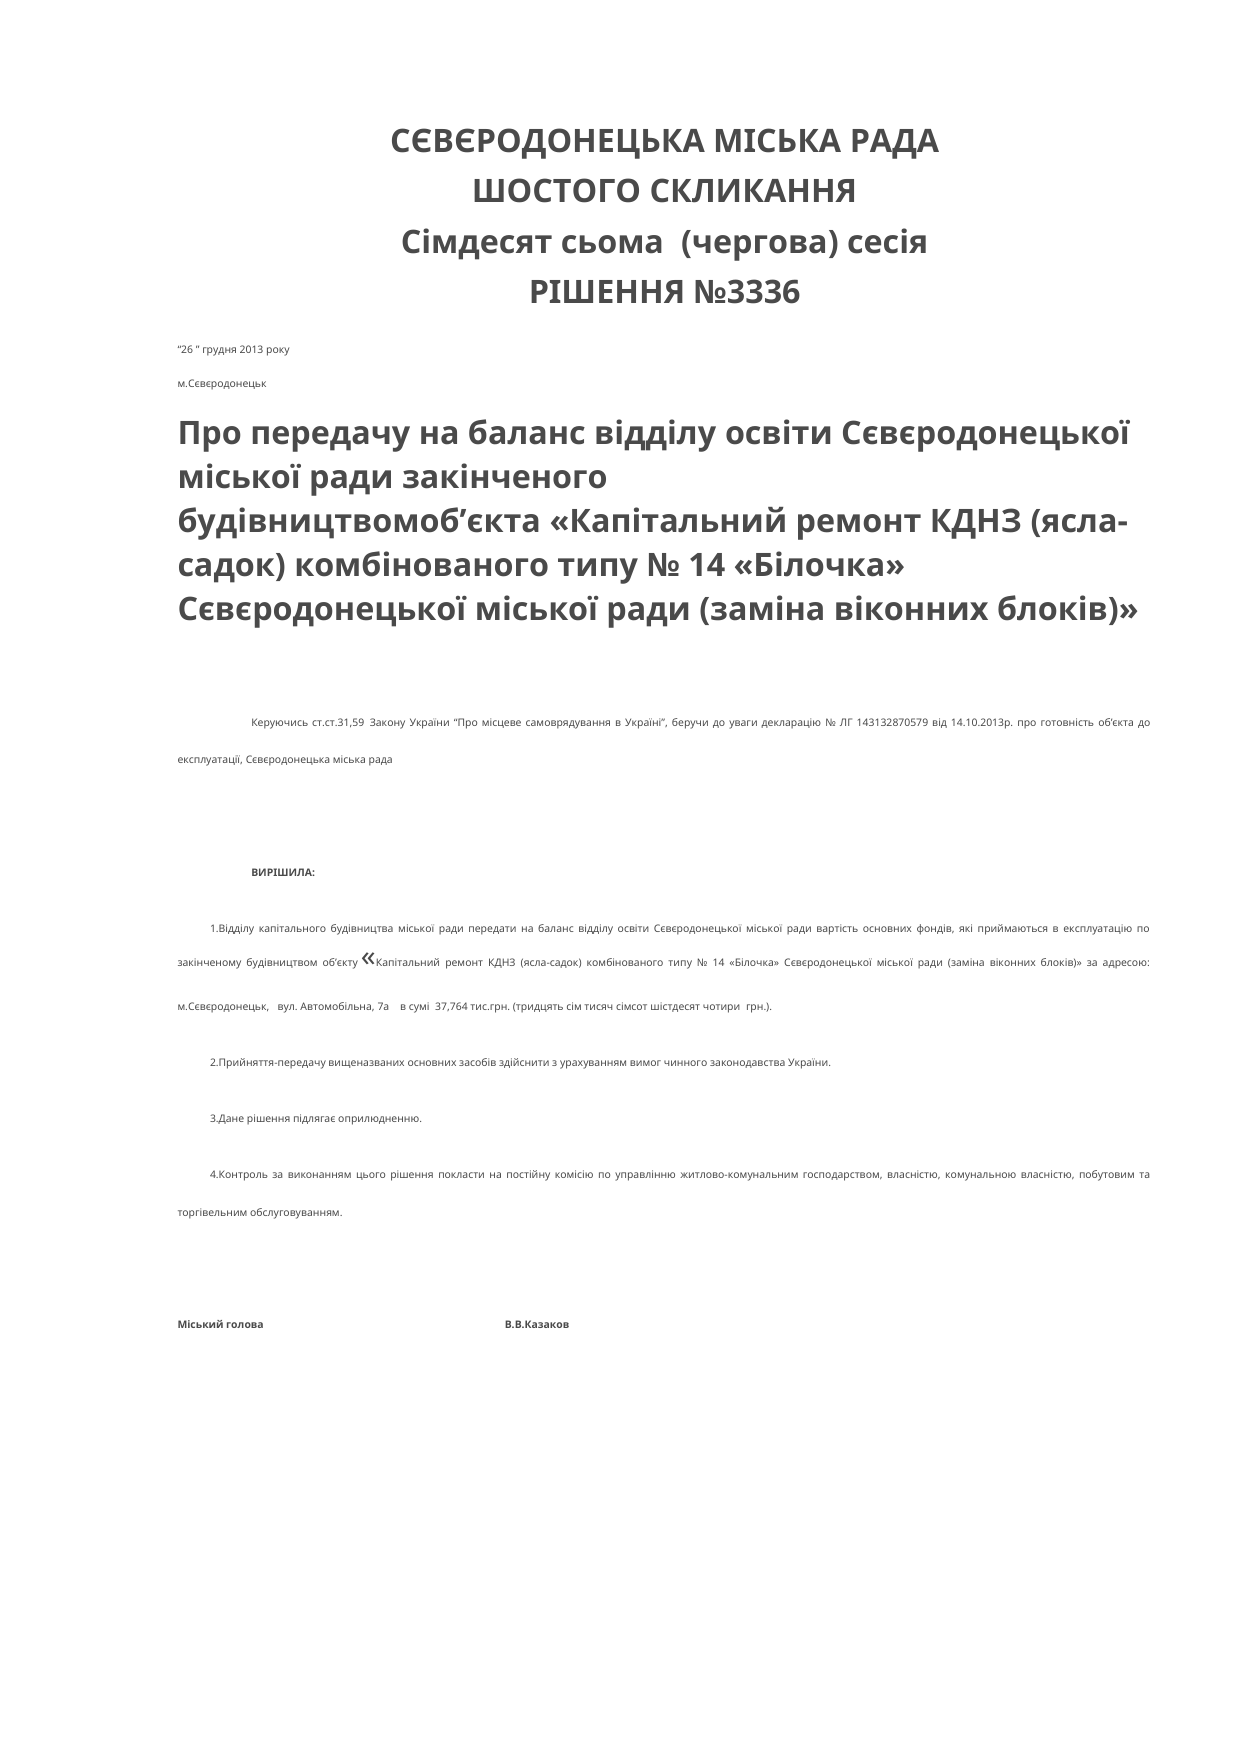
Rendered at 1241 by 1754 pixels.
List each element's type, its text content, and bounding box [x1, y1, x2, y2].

text СЄВЄРОДОНЕЦЬКА МІСЬКА РАДА [177, 118, 1152, 162]
text 2.Прийняття-передачу вищеназваних основних засобів здійснити з урахуванням вимог чинного законодавства України. [177, 1032, 1152, 1069]
text “26 ” грудня 2013 року [177, 319, 1152, 356]
text 1.Відділу капітального будівництва міської ради передати на баланс відділу освіти Сєвєродонецької міської ради вартість основних фондів, які приймаються в експлуатацію по закінченому будівництвом об’єкту «Капітальний ремонт КДНЗ (ясла-садок) комбінованого типу № 14 «Білочка» Сєвєродонецької міської ради (заміна віконних блоків)» за адресою: м.Сєвєродонецьк, вул. Автомобільна, 7а в сумі 37,764 тис.грн. (тридцять сім тисяч сімсот шістдесят чотири грн.). [177, 898, 1152, 1013]
text 4.Контроль за виконанням цього рішення покласти на постійну комісію по управлінню житлово-комунальним господарством, власністю, комунальною власністю, побутовим та торгівельним обслуговуванням. [177, 1144, 1152, 1219]
text м.Сєвєродонецьк [177, 375, 1152, 391]
text Керуючись ст.ст.31,59 Закону України “Про місцеве самоврядування в Україні”, беручи до уваги декларацію № ЛГ 143132870579 від 14.10.2013р. про готовність об’єкта до експлуатації, Сєвєродонецька міська рада [177, 692, 1152, 767]
text Міський голова В.В.Казаков [177, 1294, 1152, 1332]
text ВИРІШИЛА: [177, 842, 1152, 879]
text Про передачу на баланс відділу освіти Сєвєродонецької міської ради закінченого будівництвомоб’єкта «Капітальний ремонт КДНЗ (ясла-садок) комбінованого типу № 14 «Білочка» Сєвєродонецької міської ради (заміна віконних блоків)» [177, 410, 1152, 629]
text Сімдесят сьома (чергова) сесія [177, 218, 1152, 262]
text ШОСТОГО СКЛИКАННЯ [177, 168, 1152, 212]
text 3.Дане рішення підлягає оприлюдненню. [177, 1088, 1152, 1125]
text РІШЕННЯ №3336 [177, 269, 1152, 313]
